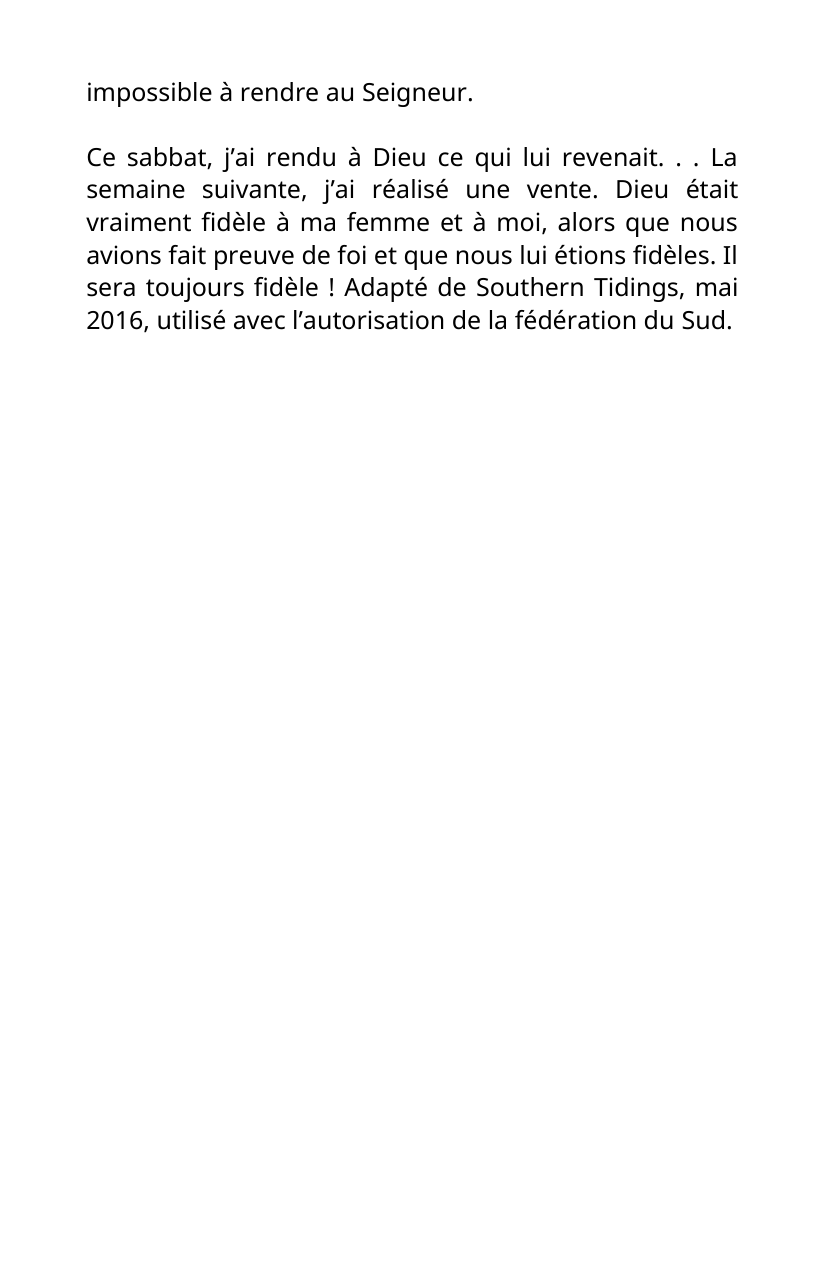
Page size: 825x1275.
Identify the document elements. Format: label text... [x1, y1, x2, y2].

text Ce sabbat, j’ai rendu à Dieu ce qui lui revenait. . . La semaine suivante, j’ai réalisé une vente. Dieu était vraiment fidèle à ma femme et à moi, alors que nous avions fait preuve de foi et que nous lui étions fidèles. Il sera toujours fidèle ! Adapté de Southern Tidings, mai 2016, utilisé avec l’autorisation de la fédération du Sud. [86, 141, 739, 337]
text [86, 75, 739, 108]
